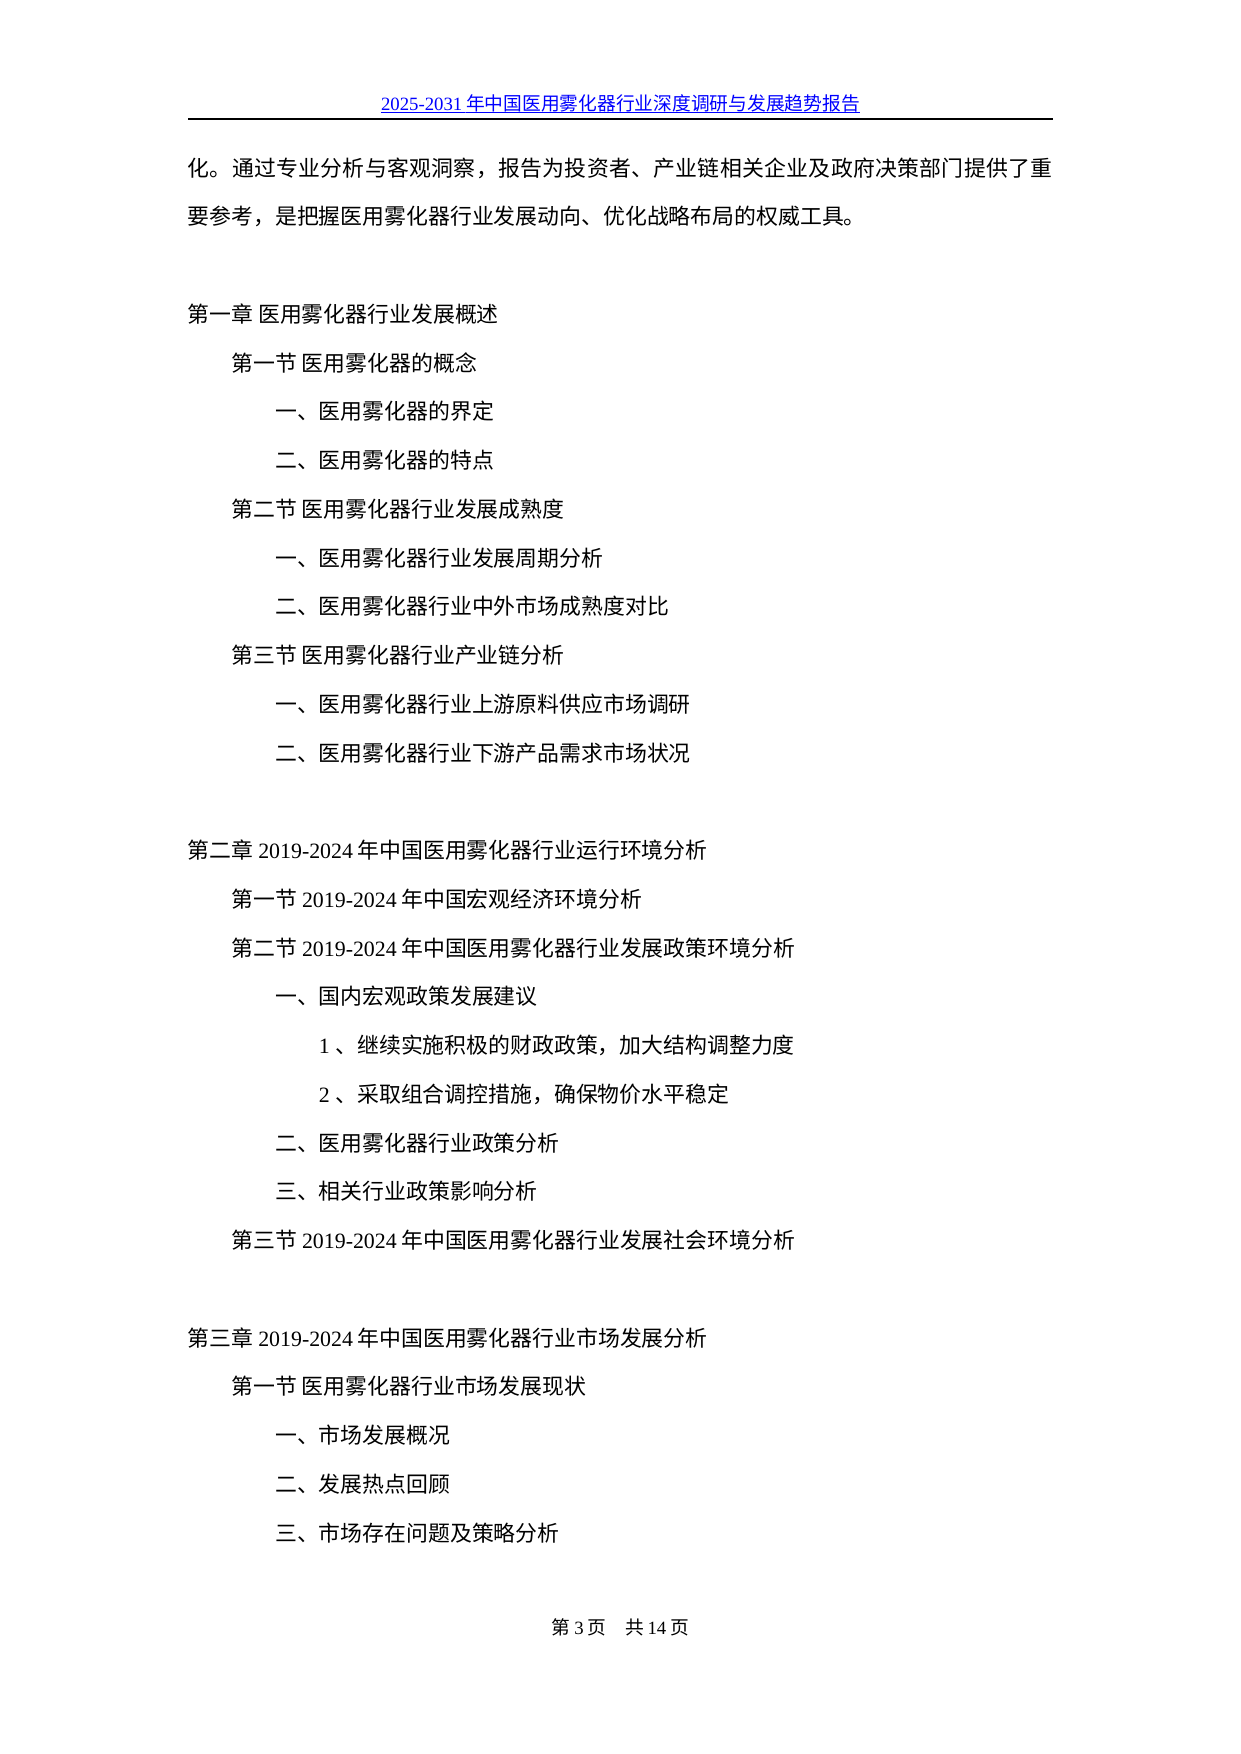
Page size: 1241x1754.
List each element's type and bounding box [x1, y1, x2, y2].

text [187, 150, 1053, 1548]
